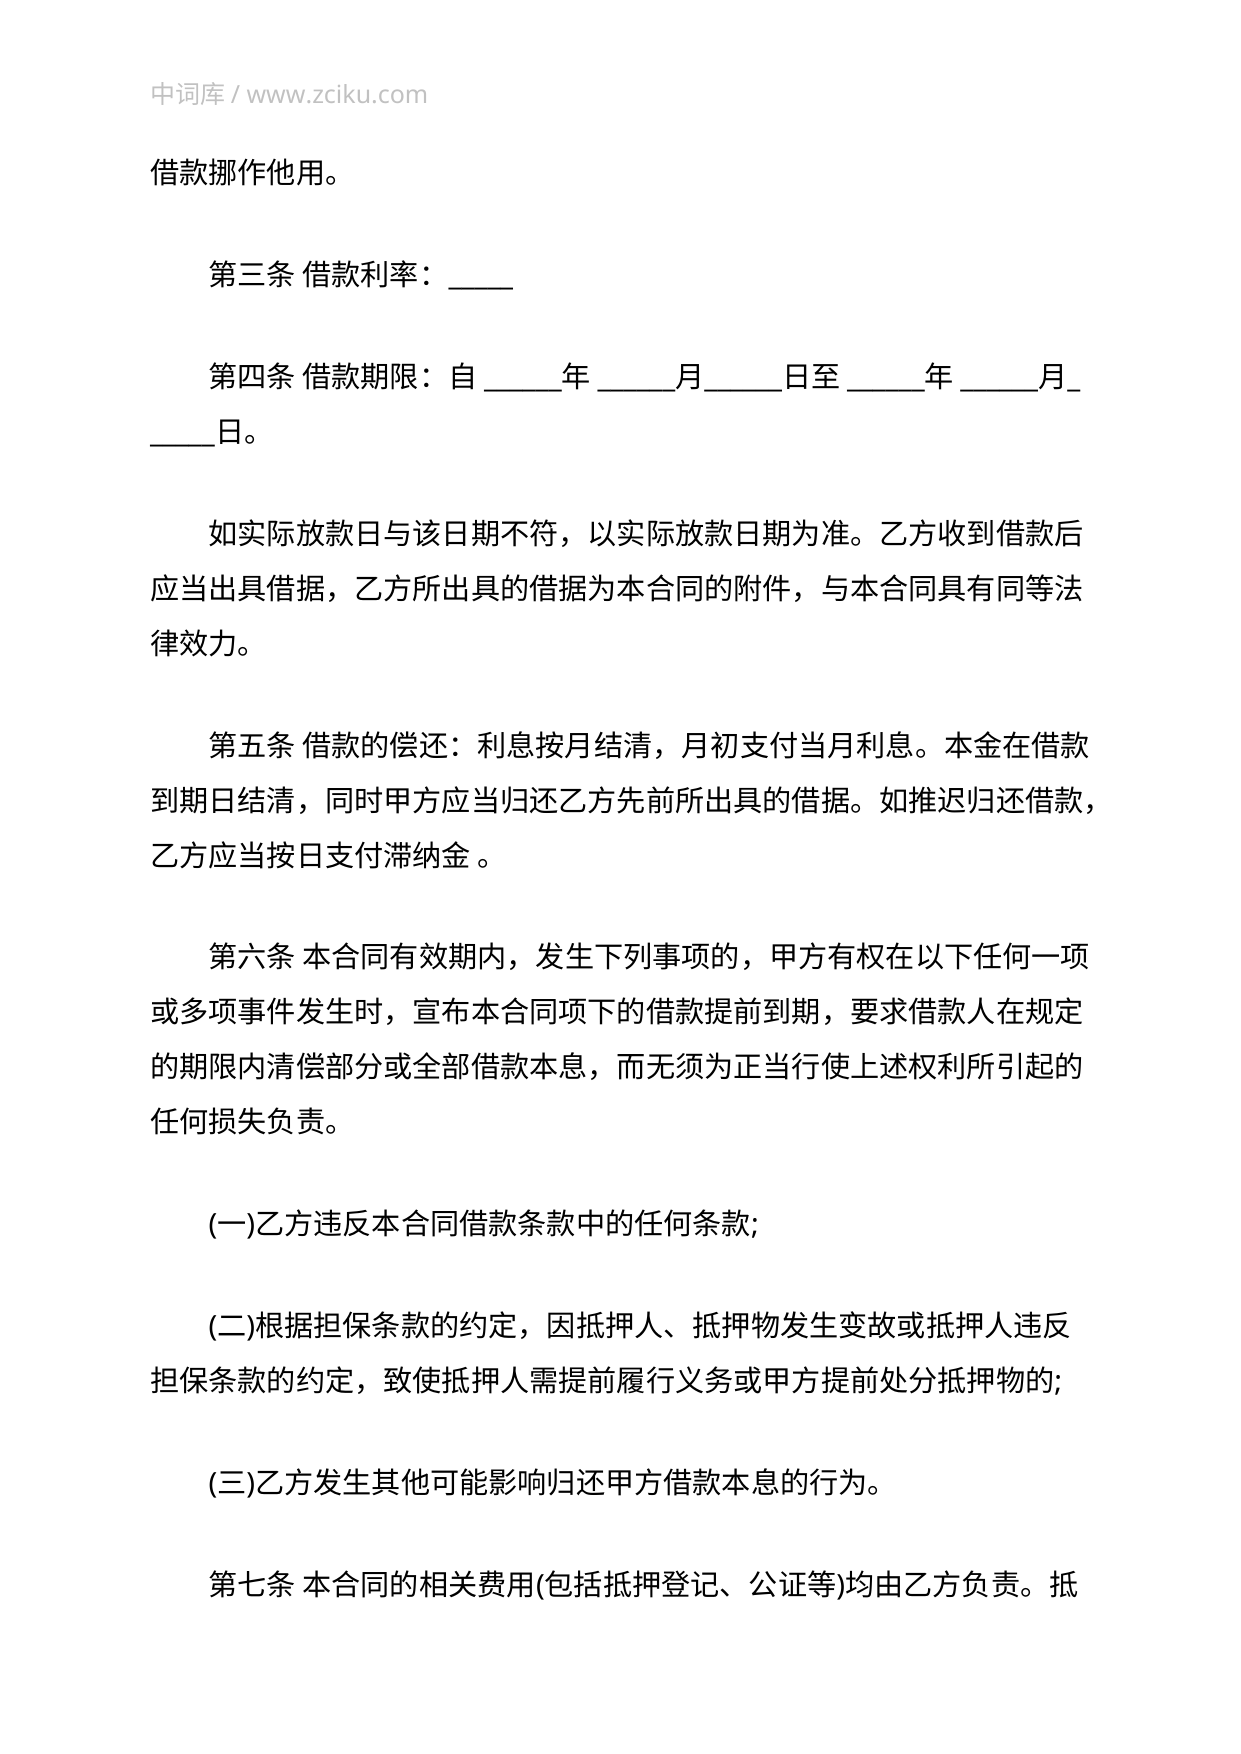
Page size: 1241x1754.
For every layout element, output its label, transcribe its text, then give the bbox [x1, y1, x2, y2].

text (二)根据担保条款的约定，因抵押人、抵押物发生变故或抵押人违反担保条款的约定，致使抵押人需提前履行义务或甲方提前处分抵押物的; [150, 1302, 1090, 1400]
text 第三条 借款利率：_____ [150, 252, 1090, 294]
text 第五条 借款的偿还：利息按月结清，月初支付当月利息。本金在借款到期日结清，同时甲方应当归还乙方先前所出具的借据。如推迟归还借款，乙方应当按日支付滞纳金 。 [150, 722, 1090, 874]
text 如实际放款日与该日期不符，以实际放款日期为准。乙方收到借款后应当出具借据，乙方所出具的借据为本合同的附件，与本合同具有同等法律效力。 [150, 511, 1090, 663]
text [150, 1561, 1090, 1604]
text (三)乙方发生其他可能影响归还甲方借款本息的行为。 [150, 1459, 1090, 1502]
text 第四条 借款期限：自 ______年 ______月______日至 ______年 ______月______日。 [150, 354, 1090, 451]
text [150, 150, 1090, 192]
text 第六条 本合同有效期内，发生下列事项的，甲方有权在以下任何一项或多项事件发生时，宣布本合同项下的借款提前到期，要求借款人在规定的期限内清偿部分或全部借款本息，而无须为正当行使上述权利所引起的任何损失负责。 [150, 934, 1090, 1141]
text (一)乙方违反本合同借款条款中的任何条款; [150, 1200, 1090, 1243]
